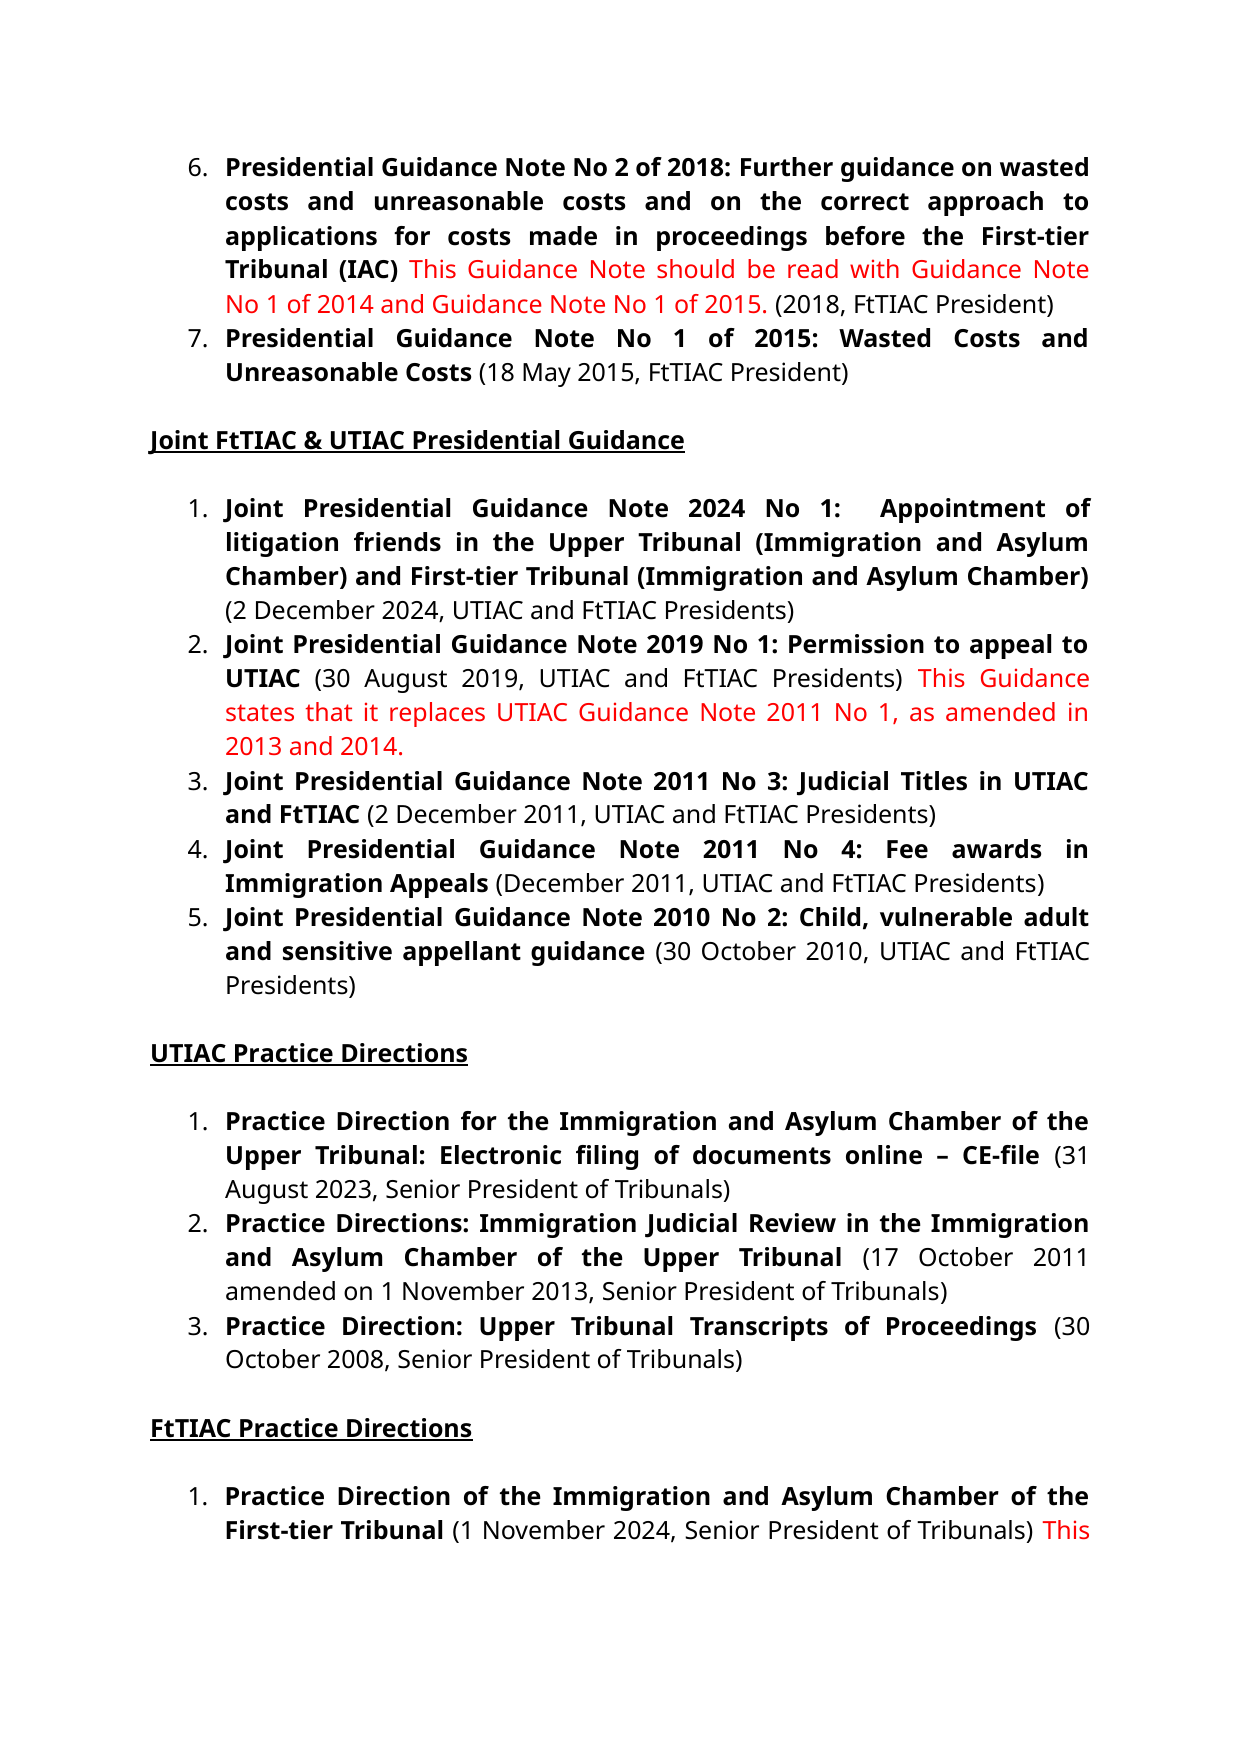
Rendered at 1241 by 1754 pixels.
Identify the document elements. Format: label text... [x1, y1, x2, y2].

subtitle Joint Presidential Guidance Note 2011 No 3: Judicial Titles in UTIAC and FtTIAC (2 December 2011, UTIAC and FtTIAC Presidents) [187, 763, 1090, 831]
subtitle FtTIAC Practice Directions [150, 1410, 1090, 1444]
subtitle Presidential Guidance Note No 1 of 2015: Wasted Costs and Unreasonable Costs (18 May 2015, FtTIAC President) [187, 320, 1090, 388]
subtitle Practice Direction: Upper Tribunal Transcripts of Proceedings (30 October 2008, Senior President of Tribunals) [187, 1308, 1090, 1376]
subtitle Practice Direction for the Immigration and Asylum Chamber of the Upper Tribunal: Electronic filing of documents online – CE-file (31 August 2023, Senior President of Tribunals) [187, 1104, 1090, 1206]
subtitle Joint Presidential Guidance Note 2019 No 1: Permission to appeal to UTIAC (30 August 2019, UTIAC and FtTIAC Presidents) This Guidance states that it replaces UTIAC Guidance Note 2011 No 1, as amended in 2013 and 2014. [187, 627, 1090, 763]
subtitle Joint Presidential Guidance Note 2024 No 1: Appointment of litigation friends in the Upper Tribunal (Immigration and Asylum Chamber) and First-tier Tribunal (Immigration and Asylum Chamber) (2 December 2024, UTIAC and FtTIAC Presidents) [187, 491, 1090, 627]
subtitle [187, 1478, 1090, 1547]
subtitle Joint Presidential Guidance Note 2010 No 2: Child, vulnerable adult and sensitive appellant guidance (30 October 2010, UTIAC and FtTIAC Presidents) [187, 899, 1090, 1002]
text UTIAC Practice Directions [150, 1036, 1090, 1070]
subtitle Joint Presidential Guidance Note 2011 No 4: Fee awards in Immigration Appeals (December 2011, UTIAC and FtTIAC Presidents) [187, 831, 1090, 899]
subtitle Presidential Guidance Note No 2 of 2018: Further guidance on wasted costs and unreasonable costs and on the correct approach to applications for costs made in proceedings before the First-tier Tribunal (IAC) This Guidance Note should be read with Guidance Note No 1 of 2014 and Guidance Note No 1 of 2015. (2018, FtTIAC President) [187, 150, 1090, 320]
text Joint FtTIAC & UTIAC Presidential Guidance [150, 422, 1090, 457]
subtitle Practice Directions: Immigration Judicial Review in the Immigration and Asylum Chamber of the Upper Tribunal (17 October 2011 amended on 1 November 2013, Senior President of Tribunals) [187, 1206, 1090, 1308]
